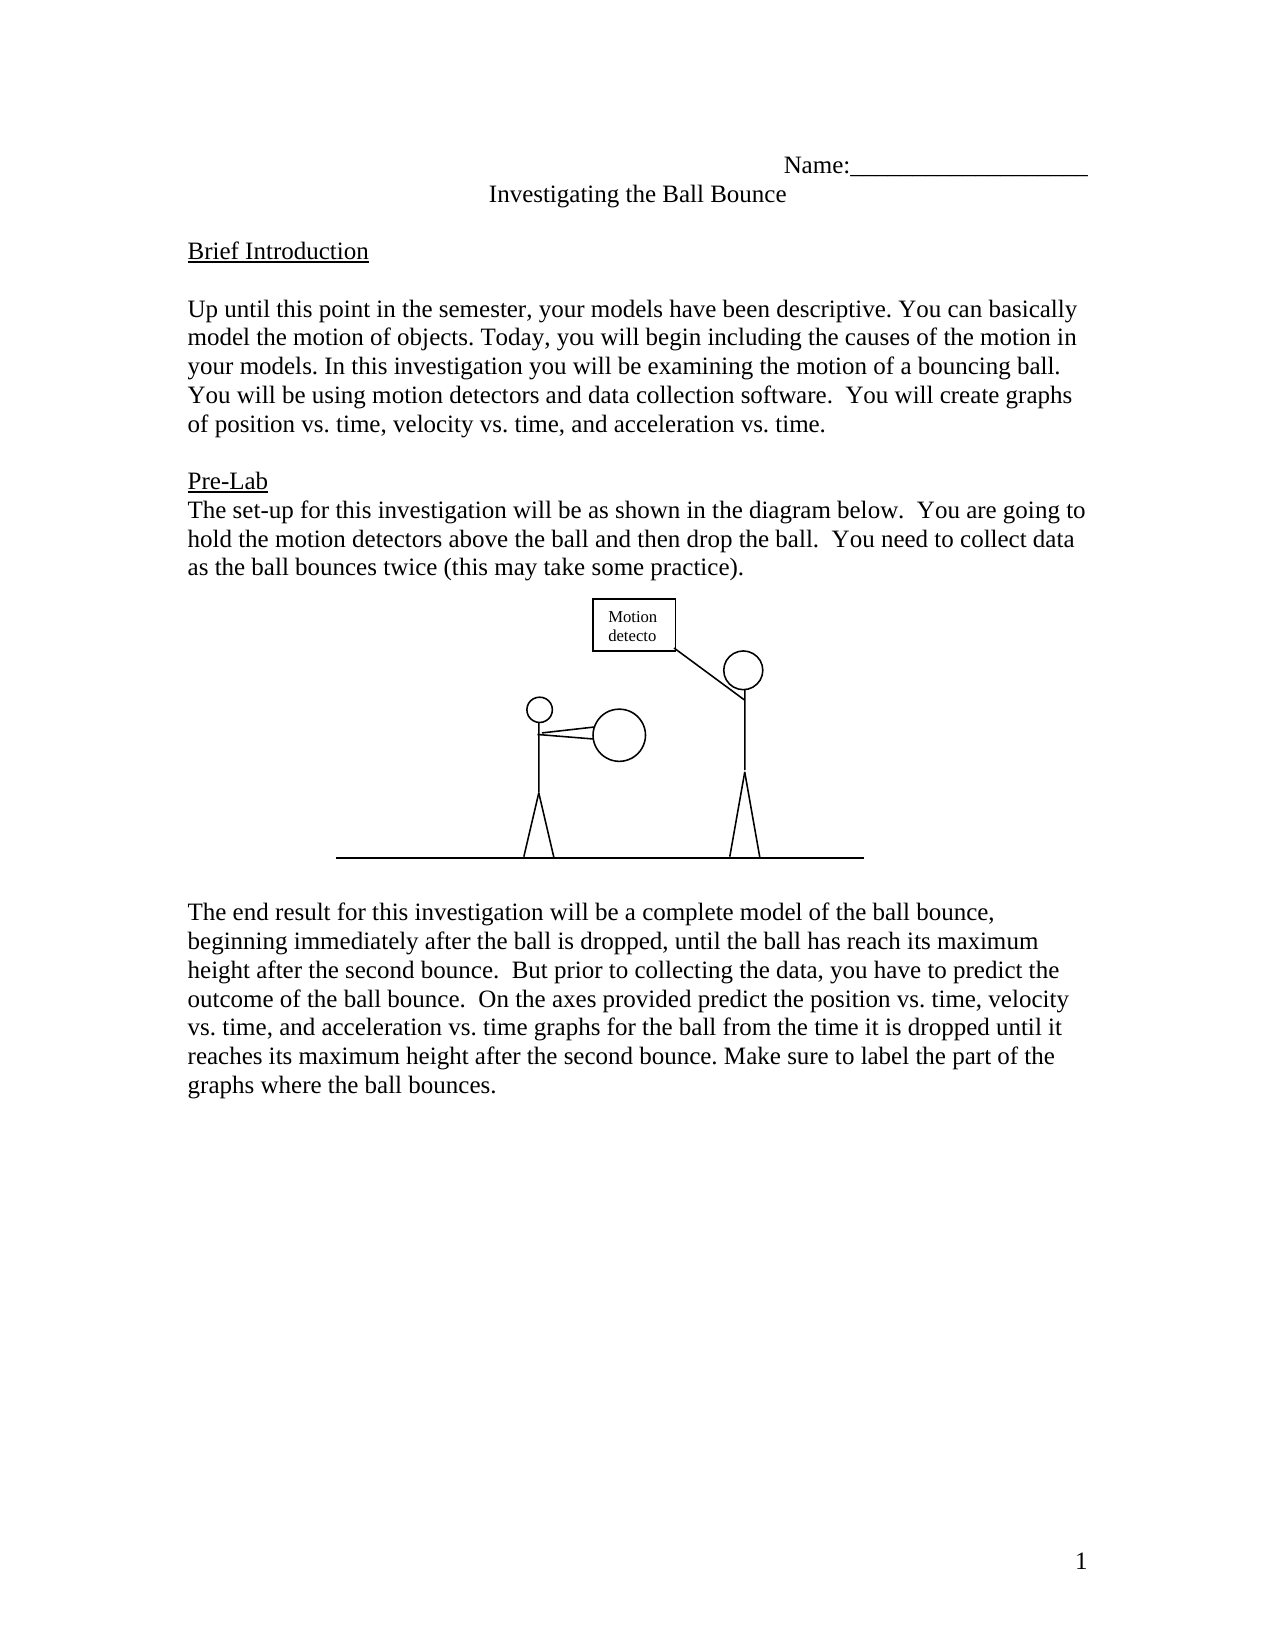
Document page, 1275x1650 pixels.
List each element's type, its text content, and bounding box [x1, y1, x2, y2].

text The set-up for this investigation will be as shown in the diagram below. You are going to hold the motion detectors above the ball and then drop the ball. You need to collect data as the ball bounces twice (this may take some practice). [187, 495, 1087, 581]
text Brief Introduction [187, 236, 1087, 265]
text The end result for this investigation will be a complete model of the ball bounce, beginning immediately after the ball is dropped, until the ball has reach its maximum height after the second bounce. But prior to collecting the data, you have to predict the outcome of the ball bounce. On the axes provided predict the position vs. time, velocity vs. time, and acceleration vs. time graphs for the ball from the time it is dropped until it reaches its maximum height after the second bounce. Make sure to label the part of the graphs where the ball bounces. [187, 897, 1087, 1099]
text Pre-Lab [187, 466, 1087, 495]
text Name:___________________ [187, 150, 1087, 179]
text Investigating the Ball Bounce [187, 179, 1087, 207]
text Up until this point in the semester, your models have been descriptive. You can basically model the motion of objects. Today, you will begin including the causes of the motion in your models. In this investigation you will be examining the motion of a bouncing ball. You will be using motion detectors and data collection software. You will create graphs of position vs. time, velocity vs. time, and acceleration vs. time. [187, 294, 1087, 437]
